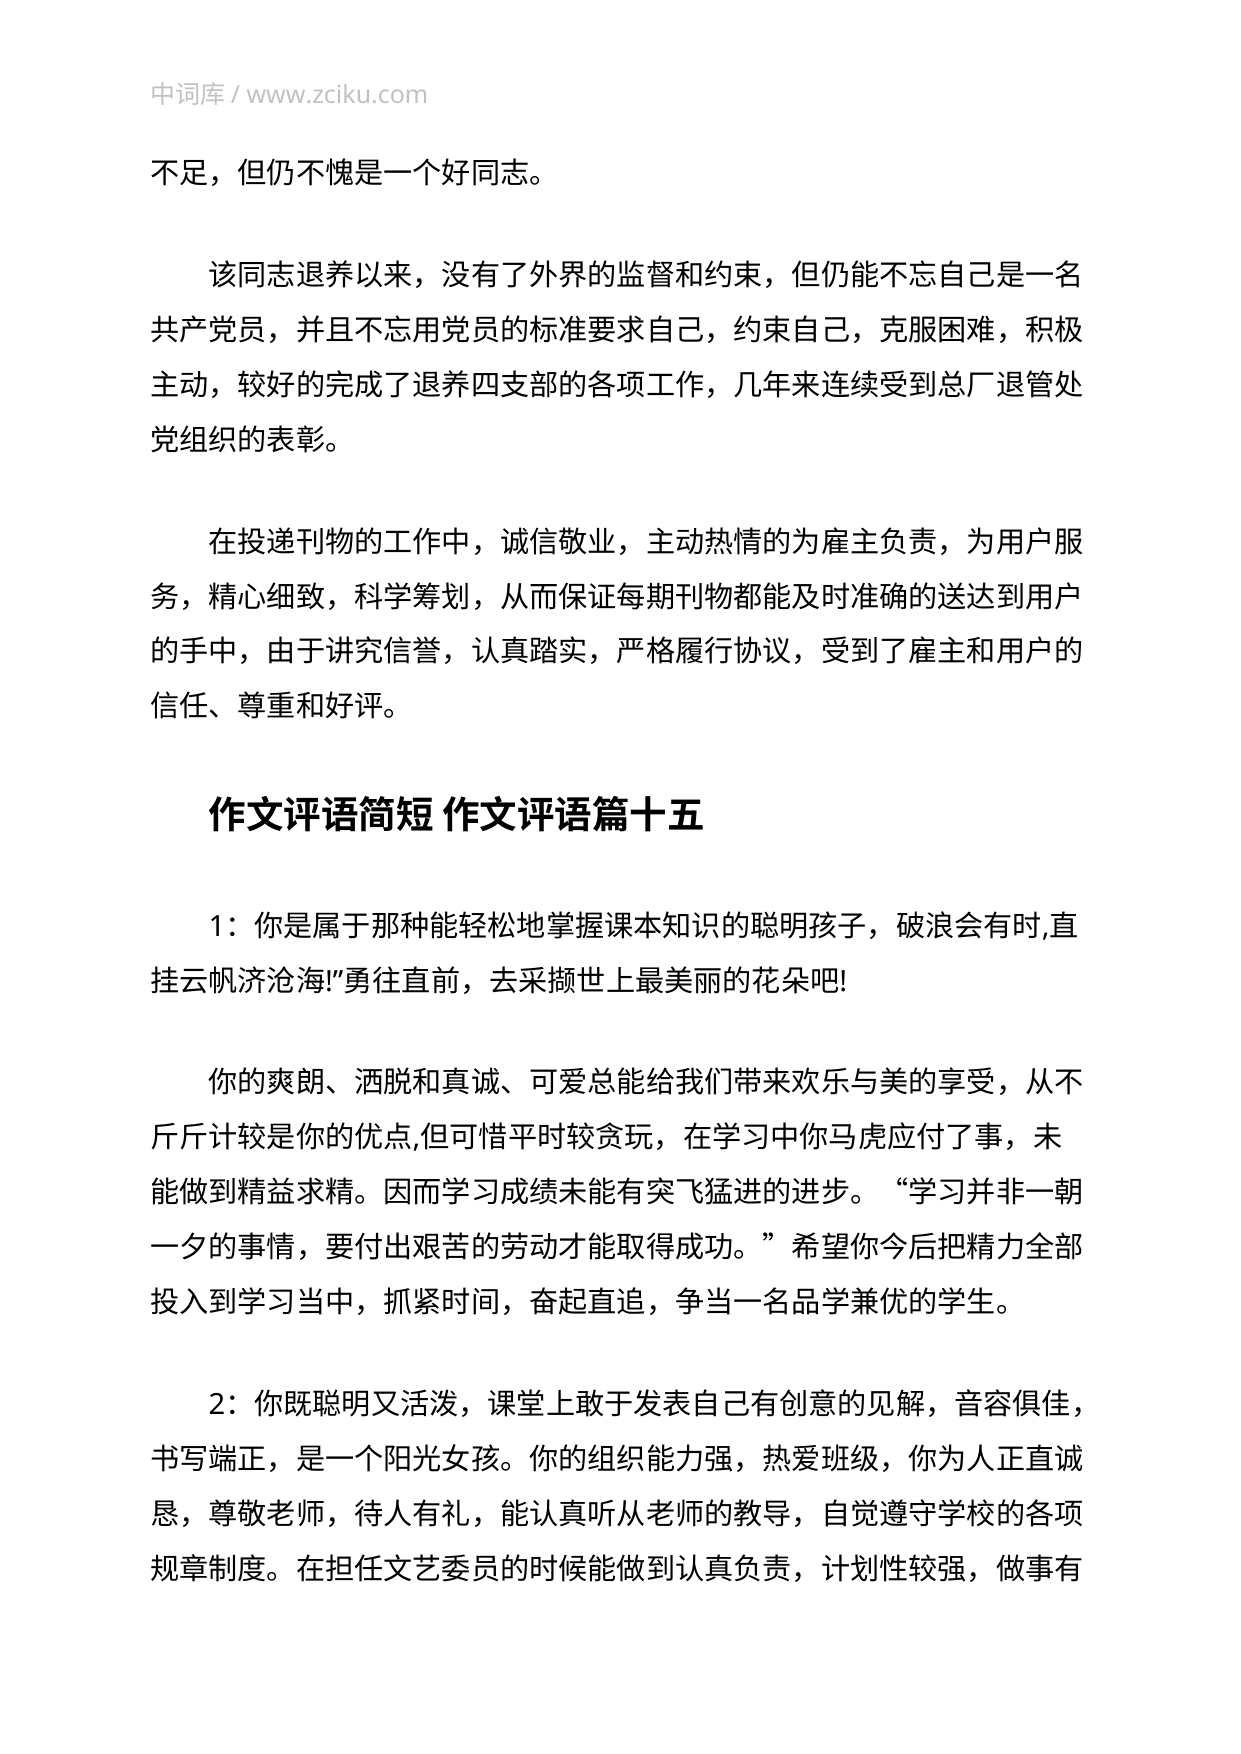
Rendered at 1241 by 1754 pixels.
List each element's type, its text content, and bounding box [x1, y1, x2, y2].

text 1：你是属于那种能轻松地掌握课本知识的聪明孩子，破浪会有时,直挂云帆济沧海!”勇往直前，去采撷世上最美丽的花朵吧! [150, 902, 1090, 999]
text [150, 150, 1090, 192]
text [150, 1381, 1090, 1588]
text 你的爽朗、洒脱和真诚、可爱总能给我们带来欢乐与美的享受，从不斤斤计较是你的优点,但可惜平时较贪玩，在学习中你马虎应付了事，未能做到精益求精。因而学习成绩未能有突飞猛进的进步。“学习并非一朝一夕的事情，要付出艰苦的劳动才能取得成功。”希望你今后把精力全部投入到学习当中，抓紧时间，奋起直追，争当一名品学兼优的学生。 [150, 1059, 1090, 1321]
text 在投递刊物的工作中，诚信敬业，主动热情的为雇主负责，为用户服务，精心细致，科学筹划，从而保证每期刊物都能及时准确的送达到用户的手中，由于讲究信誉，认真踏实，严格履行协议，受到了雇主和用户的信任、尊重和好评。 [150, 518, 1090, 725]
text 作文评语简短 作文评语篇十五 [150, 785, 1090, 839]
text 该同志退养以来，没有了外界的监督和约束，但仍能不忘自己是一名共产党员，并且不忘用党员的标准要求自己，约束自己，克服困难，积极主动，较好的完成了退养四支部的各项工作，几年来连续受到总厂退管处党组织的表彰。 [150, 252, 1090, 459]
